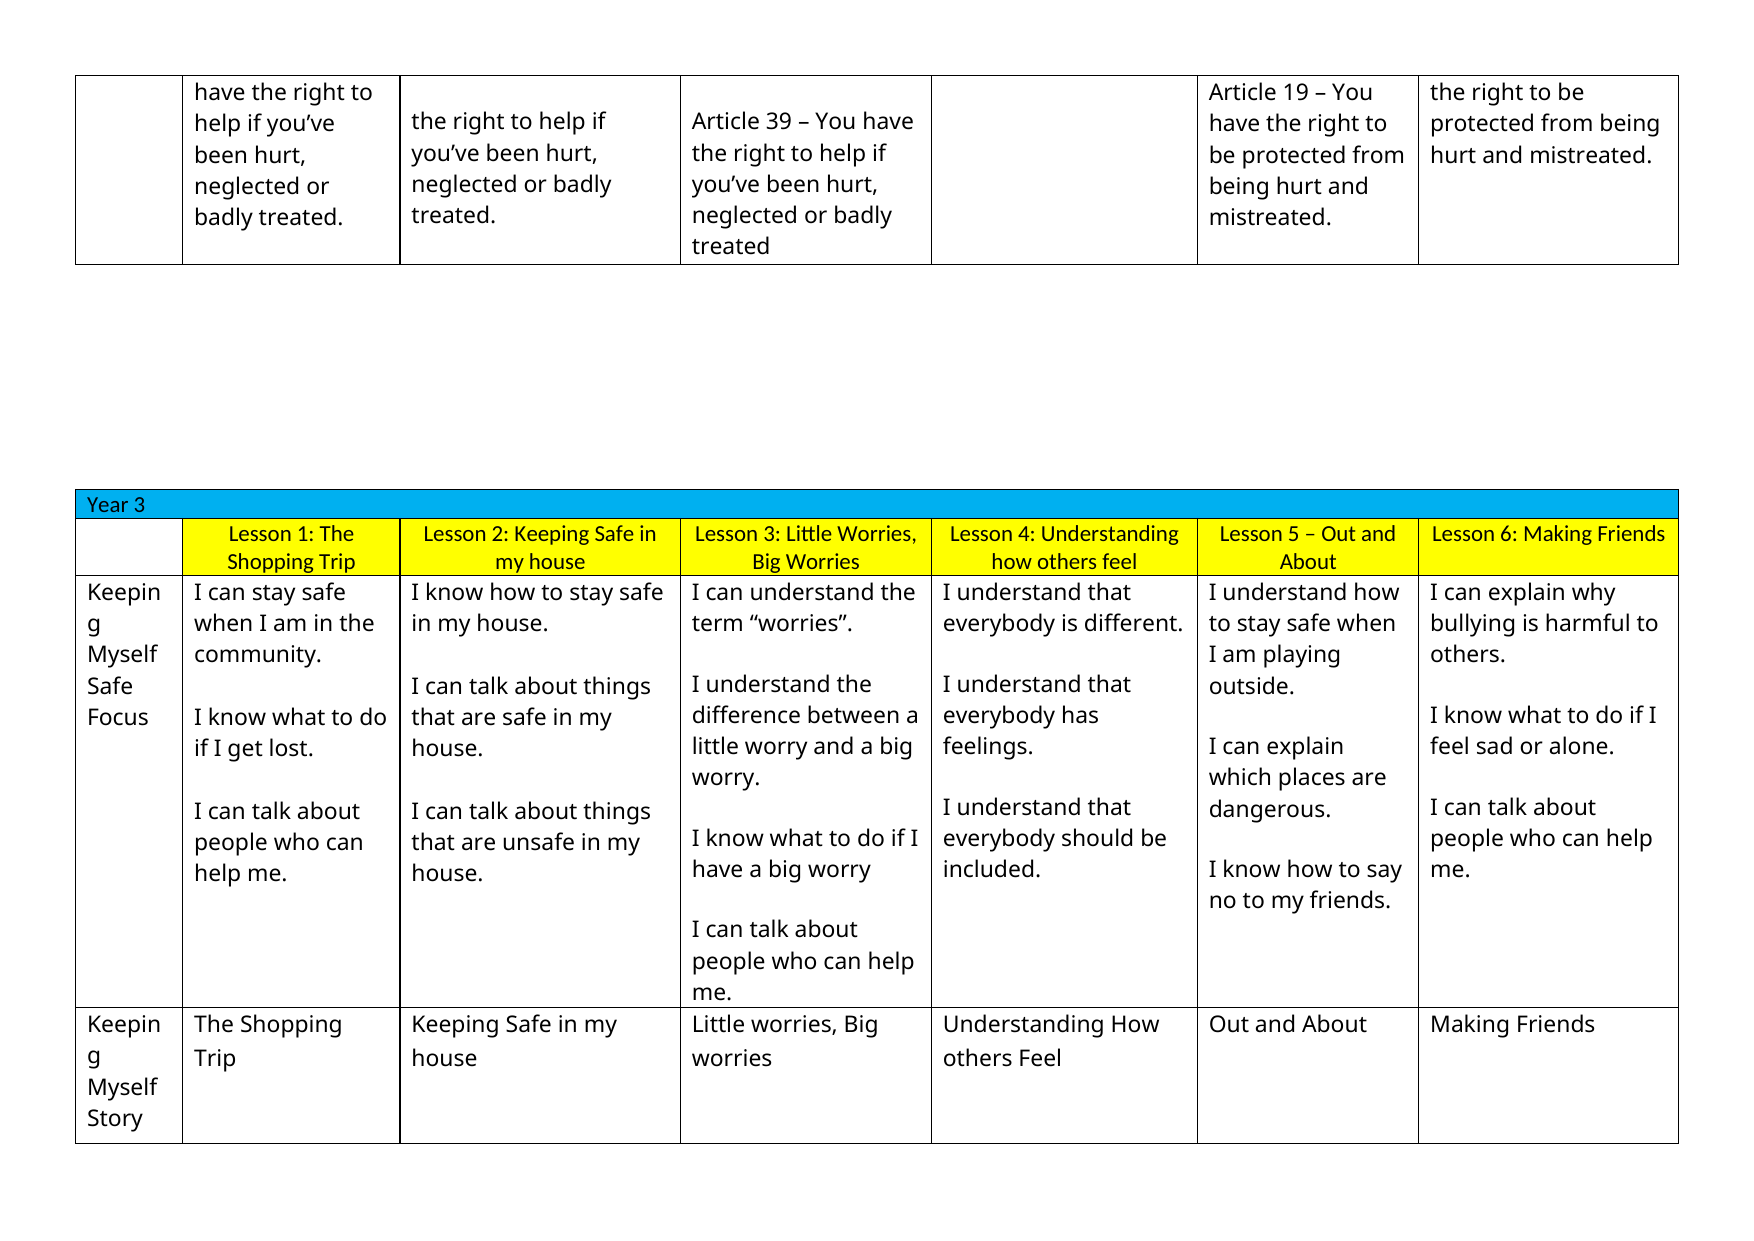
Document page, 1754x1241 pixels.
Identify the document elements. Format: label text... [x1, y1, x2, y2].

table_cell Lesson 6: Making Friends [1419, 519, 1678, 575]
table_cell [1419, 76, 1678, 263]
table_cell Lesson 2: Keeping Safe in my house [401, 519, 680, 575]
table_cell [183, 76, 399, 263]
table_cell I can stay safe when I am in the community. I know what to do if I get lost. I can talk about people who can help me. [183, 576, 399, 1007]
table_cell I know how to stay safe in my house. I can talk about things that are safe in my house. I can talk about things that are unsafe in my house. [401, 576, 680, 1007]
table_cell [401, 76, 680, 263]
table_cell [76, 519, 182, 575]
table_cell Little worries, Big worries [681, 1008, 931, 1142]
table_cell I can understand the term “worries”. I understand the difference between a little worry and a big worry. I know what to do if I have a big worry I can talk about people who can help me. [681, 576, 931, 1007]
table_cell Lesson 1: The Shopping Trip [183, 519, 399, 575]
table_cell Understanding How others Feel [932, 1008, 1197, 1142]
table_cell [76, 76, 182, 263]
table_cell Keeping Myself Safe Focus [76, 576, 182, 1007]
table_cell Making Friends [1419, 1008, 1678, 1142]
table_cell The Shopping Trip [183, 1008, 399, 1142]
table_cell Keeping Safe in my house [401, 1008, 680, 1142]
table_cell Lesson 3: Little Worries, Big Worries [681, 519, 931, 575]
table_cell Lesson 4: Understanding how others feel [932, 519, 1197, 575]
table_cell I can explain why bullying is harmful to others. I know what to do if I feel sad or alone. I can talk about people who can help me. [1419, 576, 1678, 1007]
table_cell I understand that everybody is different. I understand that everybody has feelings. I understand that everybody should be included. [932, 576, 1197, 1007]
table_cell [932, 76, 1197, 263]
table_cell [1198, 76, 1418, 263]
table_cell Out and About [1198, 1008, 1418, 1142]
table_cell Lesson 5 – Out and About [1198, 519, 1418, 575]
table_cell I understand how to stay safe when I am playing outside. I can explain which places are dangerous. I know how to say no to my friends. [1198, 576, 1418, 1007]
table_header Year 3 [76, 490, 1678, 518]
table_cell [681, 76, 931, 263]
table_cell Keeping Myself Story [76, 1008, 182, 1142]
